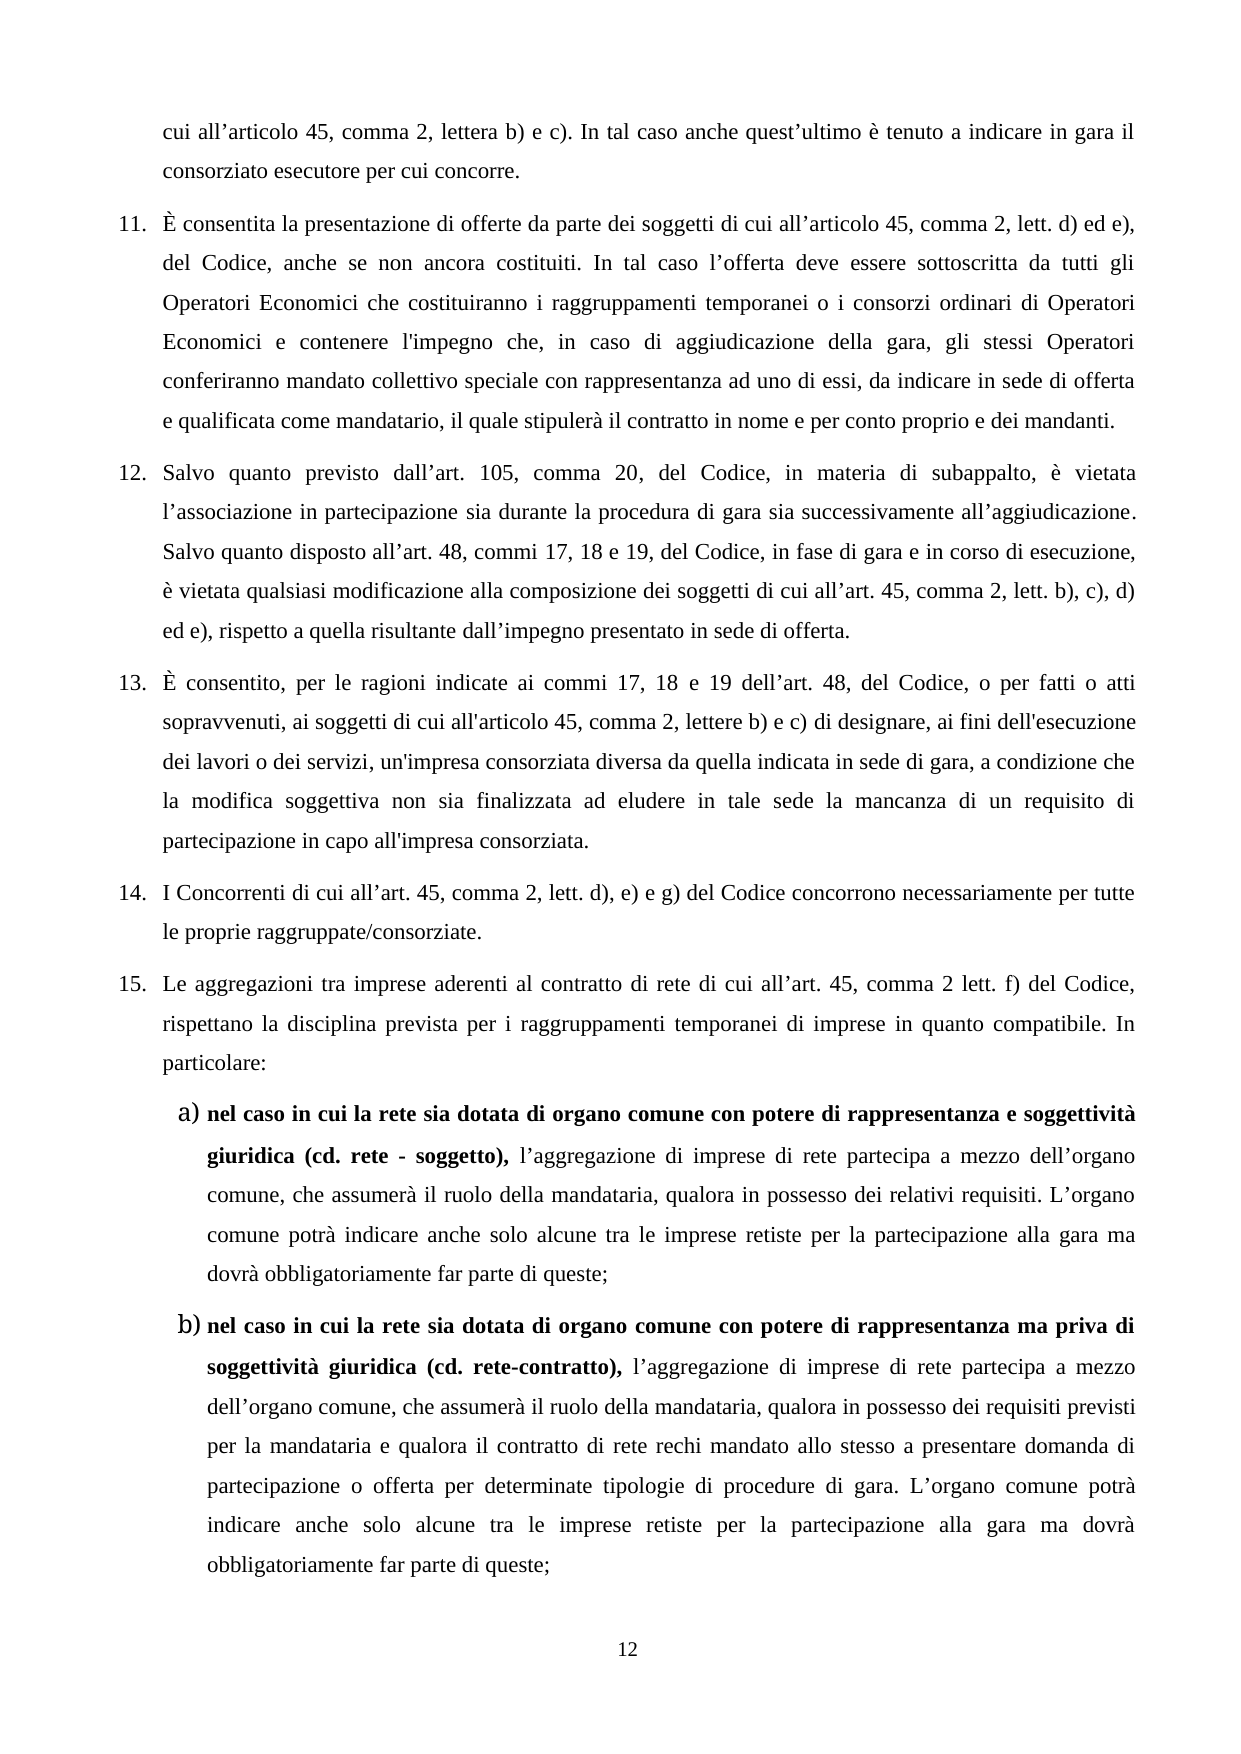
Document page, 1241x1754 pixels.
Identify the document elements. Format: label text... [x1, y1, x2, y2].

list I Concorrenti di cui all’art. 45, comma 2, lett. d), e) e g) del Codice concorrono necessariamente per tutte le proprie raggruppate/consorziate. [118, 879, 1137, 944]
list È consentita la presentazione di offerte da parte dei soggetti di cui all’articolo 45, comma 2, lett. d) ed e), del Codice, anche se non ancora costituiti. In tal caso l’offerta deve essere sottoscritta da tutti gli Operatori Economici che costituiranno i raggruppamenti temporanei o i consorzi ordinari di Operatori Economici e contenere l'impegno che, in caso di aggiudicazione della gara, gli stessi Operatori conferiranno mandato collettivo speciale con rappresentanza ad uno di essi, da indicare in sede di offerta e qualificata come mandatario, il quale stipulerà il contratto in nome e per conto proprio e dei mandanti. [118, 209, 1137, 433]
list Salvo quanto previsto dall’art. 105, comma 20, del Codice, in materia di subappalto, è vietata l’associazione in partecipazione sia durante la procedura di gara sia successivamente all’aggiudicazione. Salvo quanto disposto all’art. 48, commi 17, 18 e 19, del Codice, in fase di gara e in corso di esecuzione, è vietata qualsiasi modificazione alla composizione dei soggetti di cui all’art. 45, comma 2, lett. b), c), d) ed e), rispetto a quella risultante dall’impegno presentato in sede di offerta. [118, 459, 1137, 643]
list nel caso in cui la rete sia dotata di organo comune con potere di rappresentanza ma priva di soggettività giuridica (cd. rete-contratto), l’aggregazione di imprese di rete partecipa a mezzo dell’organo comune, che assumerà il ruolo della mandataria, qualora in possesso dei requisiti previsti per la mandataria e qualora il contratto di rete rechi mandato allo stesso a presentare domanda di partecipazione o offerta per determinate tipologie di procedure di gara. L’organo comune potrà indicare anche solo alcune tra le imprese retiste per la partecipazione alla gara ma dovrà obbligatoriamente far parte di queste; [177, 1306, 1137, 1577]
list nel caso in cui la rete sia dotata di organo comune con potere di rappresentanza e soggettività giuridica (cd. rete - soggetto), l’aggregazione di imprese di rete partecipa a mezzo dell’organo comune, che assumerà il ruolo della mandataria, qualora in possesso dei relativi requisiti. L’organo comune potrà indicare anche solo alcune tra le imprese retiste per la partecipazione alla gara ma dovrà obbligatoriamente far parte di queste; [177, 1095, 1137, 1287]
list Le aggregazioni tra imprese aderenti al contratto di rete di cui all’art. 45, comma 2 lett. f) del Codice, rispettano la disciplina prevista per i raggruppamenti temporanei di imprese in quanto compatibile. In particolare: [118, 970, 1137, 1076]
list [118, 118, 1137, 184]
list È consentito, per le ragioni indicate ai commi 17, 18 e 19 dell’art. 48, del Codice, o per fatti o atti sopravvenuti, ai soggetti di cui all'articolo 45, comma 2, lettere b) e c) di designare, ai fini dell'esecuzione dei lavori o dei servizi, un'impresa consorziata diversa da quella indicata in sede di gara, a condizione che la modifica soggettiva non sia finalizzata ad eludere in tale sede la mancanza di un requisito di partecipazione in capo all'impresa consorziata. [118, 669, 1137, 853]
